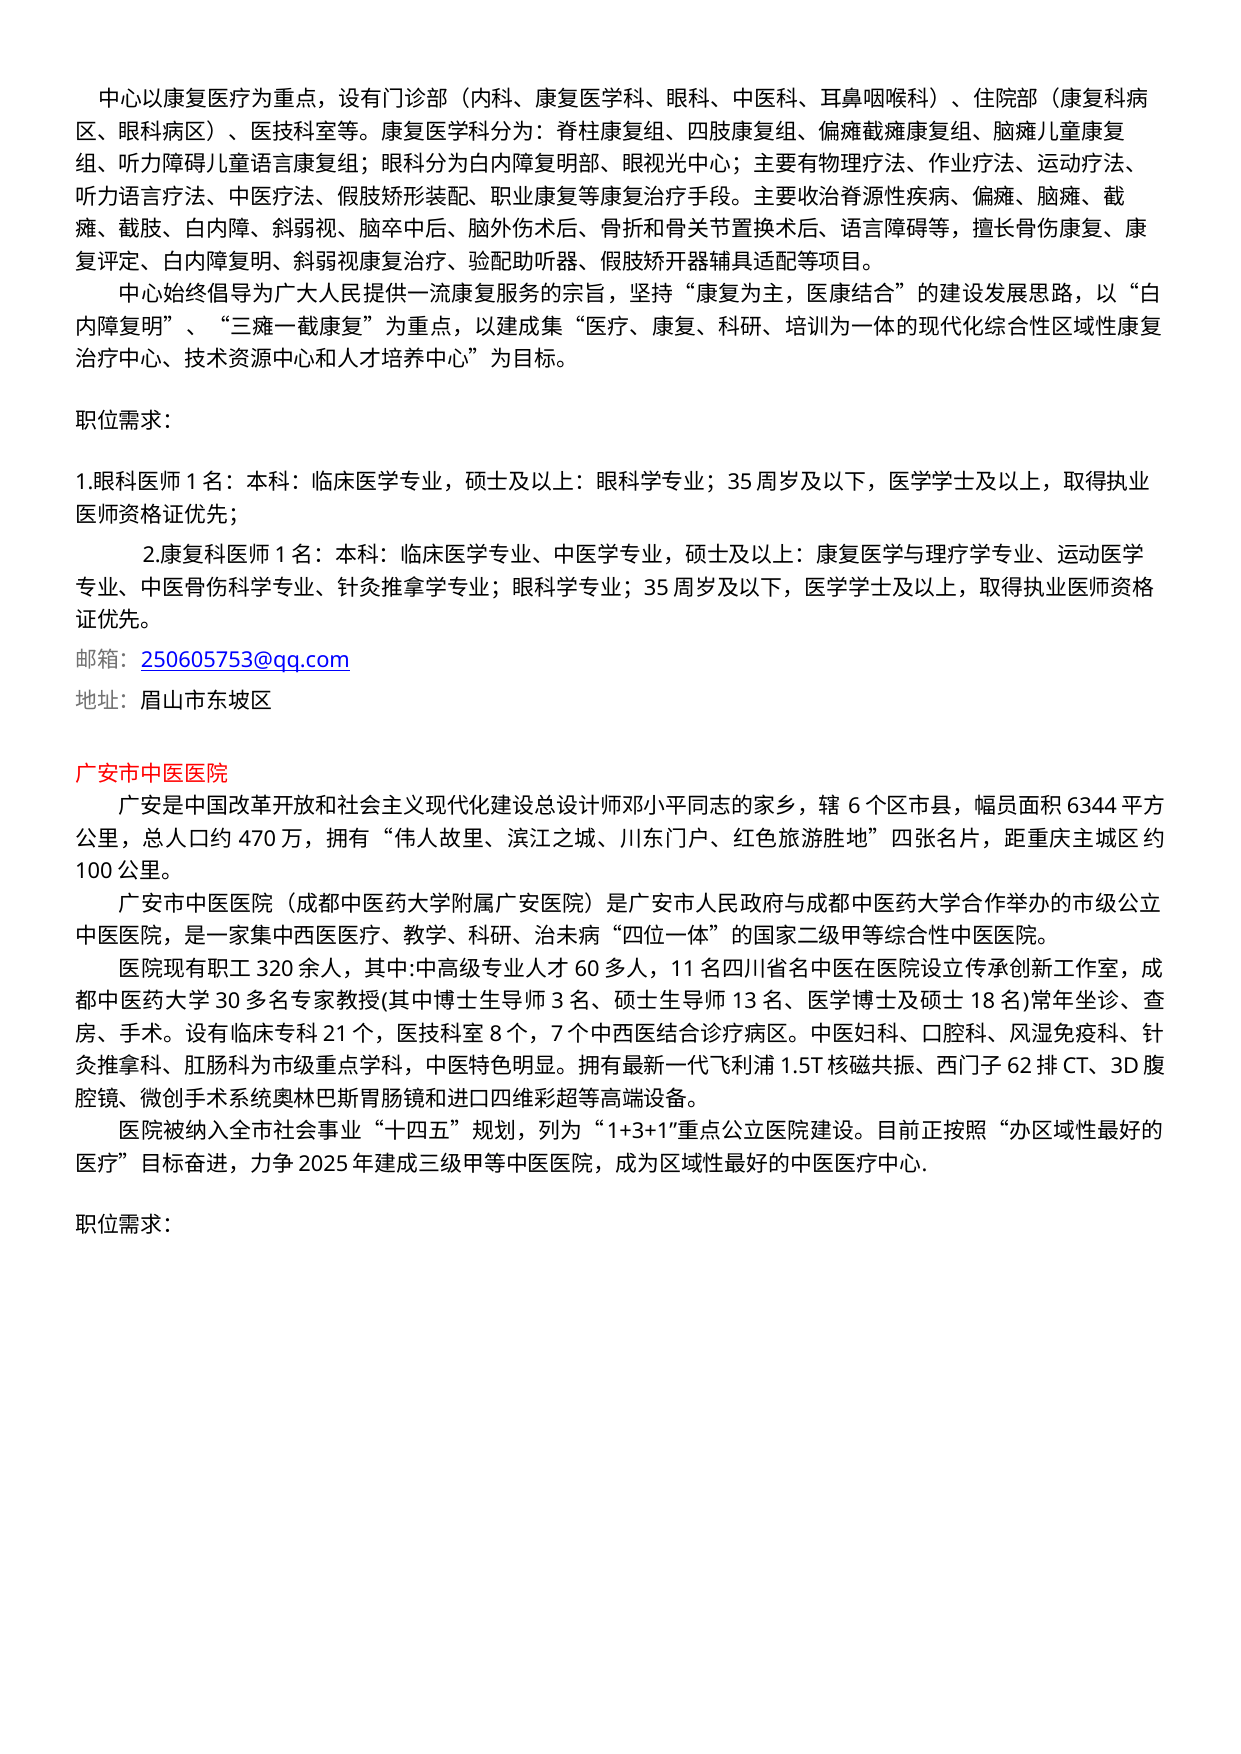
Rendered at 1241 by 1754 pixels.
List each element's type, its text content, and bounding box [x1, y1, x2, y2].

text 邮箱：250605753@qq.com [75, 642, 1165, 675]
text 医院被纳入全市社会事业“十四五”规划，列为“1+3+1”重点公立医院建设。目前正按照“办区域性最好的医疗”目标奋进，力争2025年建成三级甲等中医医院，成为区域性最好的中医医疗中心. [75, 1113, 1165, 1178]
text 2.康复科医师1名：本科：临床医学专业、中医学专业，硕士及以上：康复医学与理疗学专业、运动医学专业、中医骨伤科学专业、针灸推拿学专业；眼科学专业；35周岁及以下，医学学士及以上，取得执业医师资格证优先。 [75, 537, 1165, 634]
text 职位需求： [75, 1207, 1165, 1239]
text 1.眼科医师1名：本科：临床医学专业，硕士及以上：眼科学专业；35周岁及以下，医学学士及以上，取得执业医师资格证优先； [75, 464, 1165, 529]
text 中心以康复医疗为重点，设有门诊部（内科、康复医学科、眼科、中医科、耳鼻咽喉科）、住院部（康复科病区、眼科病区）、医技科室等。康复医学科分为：脊柱康复组、四肢康复组、偏瘫截瘫康复组、脑瘫儿童康复组、听力障碍儿童语言康复组；眼科分为白内障复明部、眼视光中心；主要有物理疗法、作业疗法、运动疗法、听力语言疗法、中医疗法、假肢矫形装配、职业康复等康复治疗手段。主要收治脊源性疾病、偏瘫、脑瘫、截瘫、截肢、白内障、斜弱视、脑卒中后、脑外伤术后、骨折和骨关节置换术后、语言障碍等，擅长骨伤康复、康复评定、白内障复明、斜弱视康复治疗、验配助听器、假肢矫开器辅具适配等项目。 [75, 81, 1165, 276]
text 地址：眉山市东坡区 [75, 682, 1165, 715]
text 职位需求： [75, 402, 1165, 435]
text 医院现有职工320余人，其中:中高级专业人才60多人，11名四川省名中医在医院设立传承创新工作室，成都中医药大学30多名专家教授(其中博士生导师3名、硕士生导师13名、医学博士及硕士18名)常年坐诊、查房、手术。设有临床专科21个，医技科室8个，7个中西医结合诊疗病区。中医妇科、口腔科、风湿免疫科、针灸推拿科、肛肠科为市级重点学科，中医特色明显。拥有最新一代飞利浦1.5T核磁共振、西门子62排CT、3D腹腔镜、微创手术系统奧林巴斯胃肠镜和进口四维彩超等高端设备。 [75, 950, 1165, 1113]
text 广安是中国改革开放和社会主义现代化建设总设计师邓小平同志的家乡，辖6个区市县，幅员面积6344平方公里，总人口约470万，拥有“伟人故里、滨江之城、川东门户、红色旅游胜地”四张名片，距重庆主城区约100公里。 [75, 788, 1165, 885]
text 广安市中医医院（成都中医药大学附属广安医院）是广安市人民政府与成都中医药大学合作举办的市级公立中医医院，是一家集中西医医疗、教学、科研、治未病“四位一体”的国家二级甲等综合性中医医院。 [75, 885, 1165, 950]
text 中心始终倡导为广大人民提供一流康复服务的宗旨，坚持“康复为主，医康结合”的建设发展思路，以“白内障复明”、“三瘫一截康复”为重点，以建成集“医疗、康复、科研、培训为一体的现代化综合性区域性康复治疗中心、技术资源中心和人才培养中心”为目标。 [75, 276, 1165, 373]
text 广安市中医医院 [75, 755, 1165, 788]
